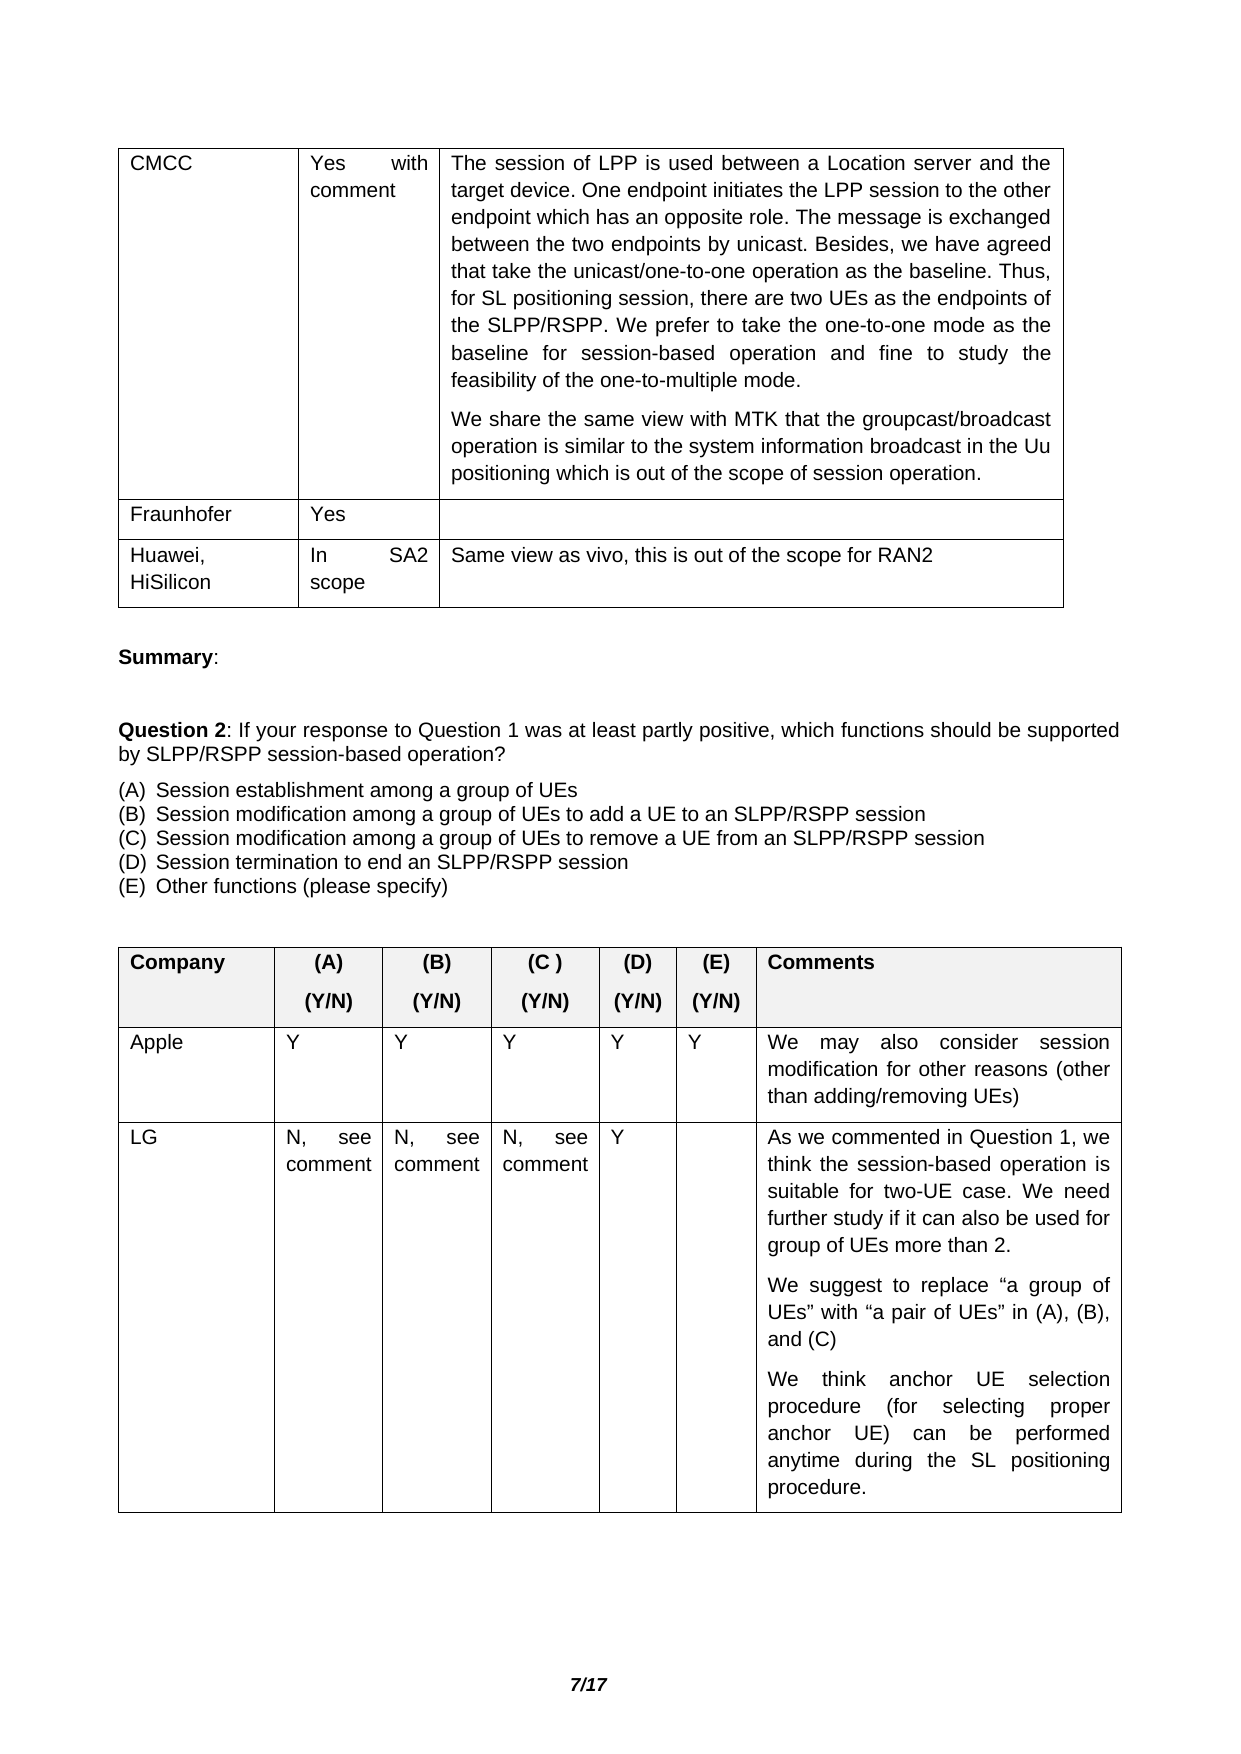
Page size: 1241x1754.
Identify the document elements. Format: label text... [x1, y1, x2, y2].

table_cell Y [600, 1123, 676, 1512]
text Question 2: If your response to Question 1 was at least partly positive, which functions should be supported by SLPP/RSPP session-based operation? [118, 717, 1122, 765]
table_cell As we commented in Question 1, we think the session-based operation is suitable for two-UE case. We need further study if it can also be used for group of UEs more than 2. We suggest to replace “a group of UEs” with “a pair of UEs” in (A), (B), and (C) We think anchor UE selection procedure (for selecting proper anchor UE) can be performed anytime during the SL positioning procedure. [757, 1123, 1121, 1512]
table_cell Y [492, 1028, 599, 1122]
table_cell We may also consider session modification for other reasons (other than adding/removing UEs) [757, 1028, 1121, 1122]
table_header Comments [757, 948, 1121, 1027]
table_header Company [119, 948, 274, 1027]
list Session termination to end an SLPP/RSPP session [118, 850, 1122, 874]
table_cell LG [119, 1123, 274, 1512]
text Summary: [118, 644, 1122, 668]
table_header (E) (Y/N) [677, 948, 756, 1027]
table_cell N, see comment [275, 1123, 382, 1512]
table_cell Apple [119, 1028, 274, 1122]
table_cell Huawei, HiSilicon [119, 540, 298, 607]
table_cell N, see comment [383, 1123, 491, 1512]
table_header (C ) (Y/N) [492, 948, 599, 1027]
table_header (D) (Y/N) [600, 948, 676, 1027]
table_cell In SA2 scope [299, 540, 439, 607]
list Session establishment among a group of UEs [118, 778, 1122, 802]
table_cell Y [600, 1028, 676, 1122]
table_cell Y [383, 1028, 491, 1122]
list Other functions (please specify) [118, 874, 1122, 898]
table_cell Fraunhofer [119, 500, 298, 539]
table_header (B) (Y/N) [383, 948, 491, 1027]
list Session modification among a group of UEs to remove a UE from an SLPP/RSPP session [118, 826, 1122, 850]
table_cell Yes with comment [299, 149, 439, 499]
table_cell Yes [299, 500, 439, 539]
table_header (A) (Y/N) [275, 948, 382, 1027]
table_cell N, see comment [492, 1123, 599, 1512]
table_cell [440, 500, 1063, 539]
list Session modification among a group of UEs to add a UE to an SLPP/RSPP session [118, 802, 1122, 826]
table_cell CMCC [119, 149, 298, 499]
table_cell The session of LPP is used between a Location server and the target device. One endpoint initiates the LPP session to the other endpoint which has an opposite role. The message is exchanged between the two endpoints by unicast. Besides, we have agreed that take the unicast/one-to-one operation as the baseline. Thus, for SL positioning session, there are two UEs as the endpoints of the SLPP/RSPP. We prefer to take the one-to-one mode as the baseline for session-based operation and fine to study the feasibility of the one-to-multiple mode. We share the same view with MTK that the groupcast/broadcast operation is similar to the system information broadcast in the Uu positioning which is out of the scope of session operation. [440, 149, 1063, 499]
table_cell [677, 1123, 756, 1512]
table_cell Y [677, 1028, 756, 1122]
table_cell Same view as vivo, this is out of the scope for RAN2 [440, 540, 1063, 607]
table_cell Y [275, 1028, 382, 1122]
